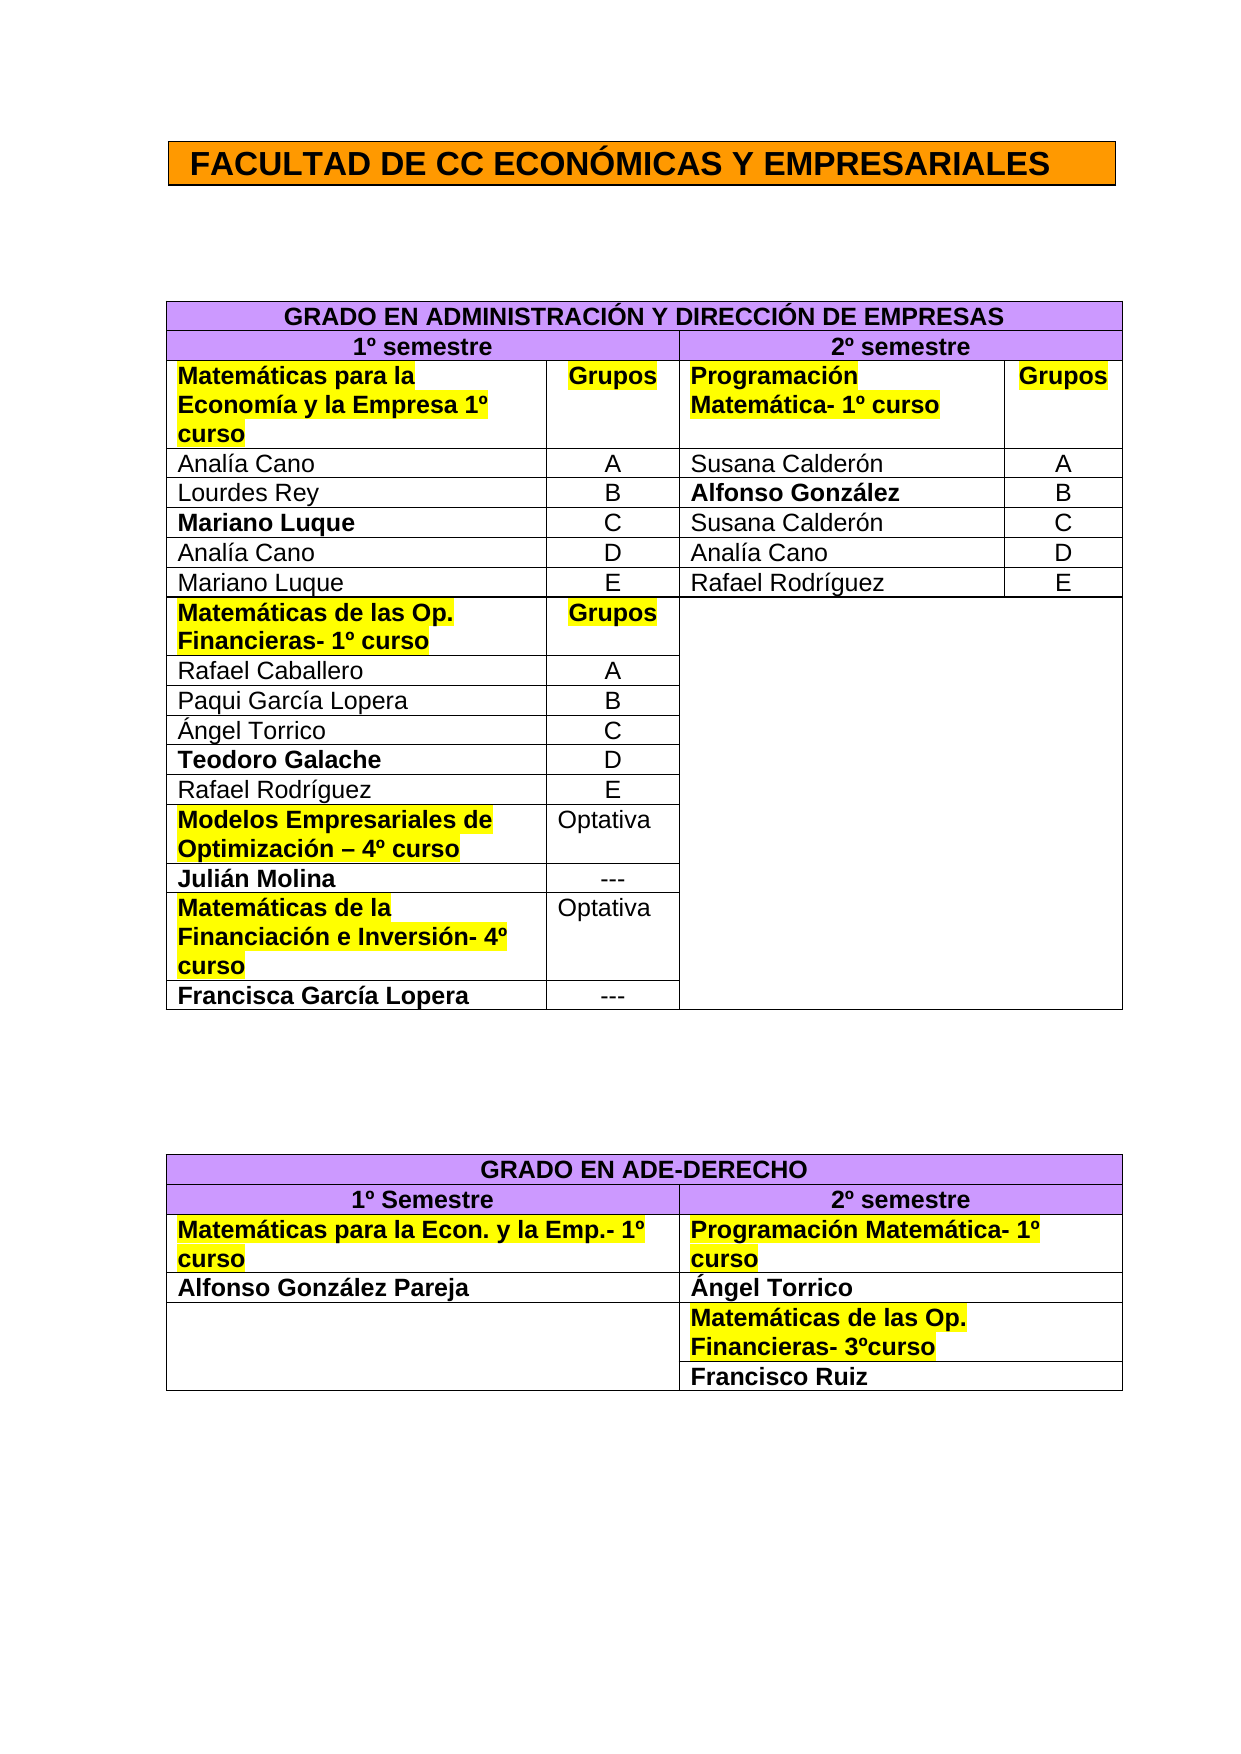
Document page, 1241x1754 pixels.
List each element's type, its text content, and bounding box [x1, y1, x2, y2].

table_cell B [547, 686, 679, 714]
table_cell A [547, 449, 679, 477]
table_cell Matemáticas de la Financiación e Inversión- 4º curso [245, 893, 546, 979]
table_cell Optativa [547, 805, 679, 862]
table_cell Julián Molina [167, 864, 546, 892]
table_cell E [547, 568, 679, 596]
table_cell Francisca García Lopera [167, 981, 546, 1009]
table_cell Susana Calderón [680, 508, 1004, 537]
table_cell Matemáticas para la Econ. y la Emp.- 1º curso [167, 1215, 679, 1272]
table_cell D [547, 745, 679, 774]
table_cell E [1005, 568, 1122, 596]
table_cell Lourdes Rey [167, 478, 546, 507]
table_cell Francisco Ruiz [680, 1362, 1122, 1390]
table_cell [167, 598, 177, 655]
table_cell A [547, 656, 679, 685]
table_cell Grupos [547, 598, 679, 655]
table_cell --- [547, 981, 679, 1009]
table_cell C [547, 508, 679, 537]
table_cell Rafael Caballero [167, 656, 546, 685]
table_cell Programación Matemática- 1º curso [680, 361, 1004, 447]
table_cell B [547, 478, 679, 507]
table_cell Paqui García Lopera [167, 686, 546, 714]
table_cell Analía Cano [167, 538, 546, 567]
table_cell 1º Semestre [167, 1185, 679, 1214]
table_cell Grupos [547, 361, 679, 447]
table_cell B [1005, 478, 1122, 507]
table_cell Analía Cano [167, 449, 546, 477]
table_cell Analía Cano [680, 538, 1004, 567]
table_cell 2º semestre [680, 331, 1122, 360]
table_cell E [547, 775, 679, 804]
table_cell Mariano Luque [167, 568, 546, 596]
table_cell Teodoro Galache [167, 745, 546, 774]
table_cell 2º semestre [680, 1185, 1122, 1214]
table_cell Matemáticas para la Economía y la Empresa 1º curso [245, 361, 546, 447]
table_cell D [1005, 538, 1122, 567]
table_cell Programación Matemática- 1º curso [680, 1215, 1122, 1272]
table_cell A [1005, 449, 1122, 477]
table_cell --- [547, 864, 679, 892]
table_cell Grupos [1005, 361, 1122, 447]
table_cell Ángel Torrico [680, 1273, 1122, 1302]
table_cell 1º semestre [167, 331, 679, 360]
table_header GRADO EN ADE-DERECHO [167, 1155, 1122, 1184]
table_header GRADO EN ADMINISTRACIÓN Y DIRECCIÓN DE EMPRESAS [167, 302, 1122, 330]
table_cell C [1005, 508, 1122, 537]
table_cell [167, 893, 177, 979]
table_cell Rafael Rodríguez [680, 568, 1004, 596]
text FACULTAD DE CC ECONÓMICAS Y EMPRESARIALES [169, 142, 1115, 184]
table_cell Modelos Empresariales de Optimización – 4º curso [460, 805, 546, 862]
table_cell Matemáticas de las Op. Financieras- 1º curso [429, 598, 546, 655]
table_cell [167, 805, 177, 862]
table_cell D [547, 538, 679, 567]
table_cell [167, 1303, 679, 1390]
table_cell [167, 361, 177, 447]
table_cell [680, 598, 1122, 1009]
table_cell Mariano Luque [167, 508, 546, 537]
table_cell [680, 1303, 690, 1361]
table_cell C [547, 716, 679, 744]
table_cell Optativa [547, 893, 679, 979]
table_cell Alfonso González [680, 478, 1004, 507]
table_cell Ángel Torrico [167, 716, 546, 744]
table_cell Rafael Rodríguez [167, 775, 546, 804]
table_cell Susana Calderón [680, 449, 1004, 477]
table_cell Matemáticas de las Op. Financieras- 3ºcurso [936, 1303, 1122, 1361]
table_cell Alfonso González Pareja [167, 1273, 679, 1302]
